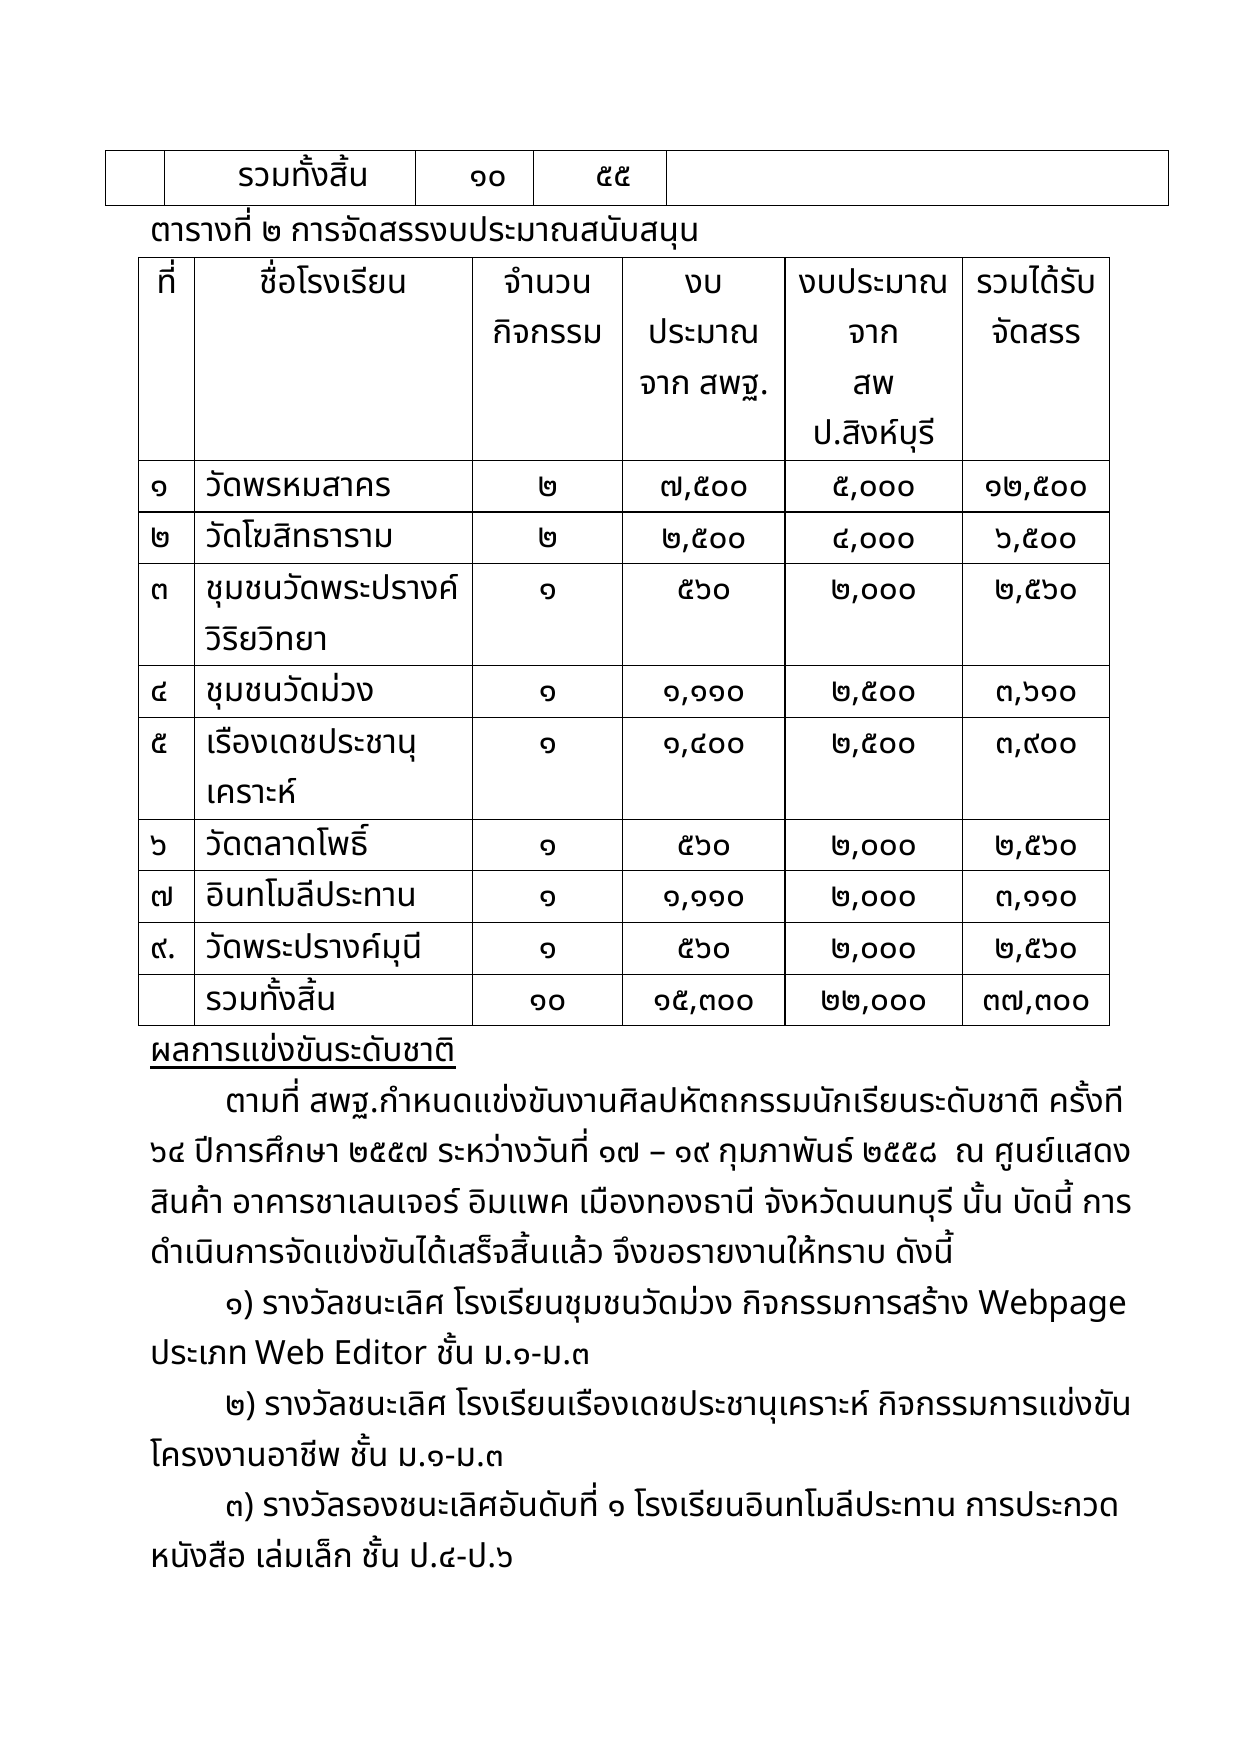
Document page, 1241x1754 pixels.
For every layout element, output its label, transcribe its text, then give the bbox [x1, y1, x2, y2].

table_cell ๒ [473, 513, 622, 563]
table_cell ๗ [139, 871, 194, 922]
table_cell ๕๖๐ [623, 923, 784, 973]
text ผลการแข่งขันระดับชาติ [150, 1026, 1137, 1077]
table_cell ๒,๕๐๐ [623, 513, 784, 563]
table_header ชื่อโรงเรียน [195, 258, 472, 460]
table_cell ๑๒,๕๐๐ [963, 461, 1109, 511]
table_cell ๑๐ [416, 151, 533, 205]
table_cell วัดพรหมสาคร [195, 461, 472, 511]
table_header รวมได้รับ จัดสรร [963, 258, 1109, 460]
table_header งบประมาณจาก สพป.สิงห์บุรี [786, 258, 962, 460]
table_header จำนวนกิจกรรม [473, 258, 622, 460]
text ๒) รางวัลชนะเลิศ โรงเรียนเรืองเดชประชานุเคราะห์ กิจกรรมการแข่งขันโครงงานอาชีพ ชั้น ม.๑-ม.๓ [150, 1380, 1137, 1481]
table_cell ๖,๕๐๐ [963, 513, 1109, 563]
table_cell วัดโฆสิทธาราม [195, 513, 472, 563]
table_cell ๒,๕๐๐ [786, 718, 962, 818]
table_cell เรืองเดชประชานุเคราะห์ [195, 718, 472, 818]
table_cell ๕,๐๐๐ [786, 461, 962, 511]
table_cell ๒ [139, 513, 194, 563]
table_cell ๑๐ [473, 975, 622, 1025]
table_cell ๒๒,๐๐๐ [786, 975, 962, 1025]
table_cell ๓,๑๑๐ [963, 871, 1109, 922]
table_cell ๒,๕๖๐ [963, 564, 1109, 665]
table_cell อินทโมลีประทาน [195, 871, 472, 922]
table_cell ๕๖๐ [623, 820, 784, 870]
table_cell ๑,๔๐๐ [623, 718, 784, 818]
table_cell ชุมชนวัดพระปรางค์วิริยวิทยา [195, 564, 472, 665]
table_cell ๙. [139, 923, 194, 973]
table_cell วัดพระปรางค์มุนี [195, 923, 472, 973]
table_cell [667, 151, 1168, 205]
table_cell ๓,๖๑๐ [963, 666, 1109, 717]
table_cell ๑ [473, 820, 622, 870]
table_cell ๕๖๐ [623, 564, 784, 665]
table_cell รวมทั้งสิ้น [165, 151, 415, 205]
table_cell ชุมชนวัดม่วง [195, 666, 472, 717]
table_cell ๗,๕๐๐ [623, 461, 784, 511]
table_cell ๖ [139, 820, 194, 870]
table_cell ๒,๕๖๐ [963, 923, 1109, 973]
table_cell ๒,๐๐๐ [786, 923, 962, 973]
table_cell ๒,๐๐๐ [786, 564, 962, 665]
table_cell ๒,๕๐๐ [786, 666, 962, 717]
table_cell ๓ [139, 564, 194, 665]
table_header งบประมาณจาก สพฐ. [623, 258, 784, 460]
table_cell ๒,๕๖๐ [963, 820, 1109, 870]
table_cell [106, 151, 164, 205]
table_cell ๑๕,๓๐๐ [623, 975, 784, 1025]
table_cell ๑ [473, 923, 622, 973]
table_cell ๑ [473, 871, 622, 922]
table_cell รวมทั้งสิ้น [195, 975, 472, 1025]
table_cell ๓๗,๓๐๐ [963, 975, 1109, 1025]
text ตารางที่ ๒ การจัดสรรงบประมาณสนับสนุน [150, 206, 1137, 257]
table_cell ๑ [473, 666, 622, 717]
table_cell ๒,๐๐๐ [786, 820, 962, 870]
table_cell ๑ [473, 564, 622, 665]
table_cell ๕๕ [534, 151, 666, 205]
text ตามที่ สพฐ.กำหนดแข่งขันงานศิลปหัตถกรรมนักเรียนระดับชาติ ครั้งที ๖๔ ปีการศึกษา ๒๕๕๗ ระหว่างวันที่ ๑๗ – ๑๙ กุมภาพันธ์ ๒๕๕๘ ณ ศูนย์แสดงสินค้า อาคารชาเลนเจอร์ อิมแพค เมืองทองธานี จังหวัดนนทบุรี นั้น บัดนี้ การดำเนินการจัดแข่งขันได้เสร็จสิ้นแล้ว จึงขอรายงานให้ทราบ ดังนี้ [150, 1077, 1137, 1278]
table_cell ๔ [139, 666, 194, 717]
table_cell ๑ [473, 718, 622, 818]
text ๑) รางวัลชนะเลิศ โรงเรียนชุมชนวัดม่วง กิจกรรมการสร้าง Webpage ประเภทWeb Editor ชั้น ม.๑-ม.๓ [150, 1278, 1137, 1380]
table_cell ๕ [139, 718, 194, 818]
table_cell ๑,๑๑๐ [623, 871, 784, 922]
table_cell ๓,๙๐๐ [963, 718, 1109, 818]
text ๓) รางวัลรองชนะเลิศอันดับที่ ๑ โรงเรียนอินทโมลีประทาน การประกวดหนังสือ เล่มเล็ก ชั้น ป.๔-ป.๖ [150, 1481, 1137, 1582]
table_cell วัดตลาดโพธิ์ [195, 820, 472, 870]
table_cell ๑,๑๑๐ [623, 666, 784, 717]
table_cell ๔,๐๐๐ [786, 513, 962, 563]
table_header ที่ [139, 258, 194, 460]
table_cell ๒ [473, 461, 622, 511]
table_cell [139, 975, 194, 1025]
table_cell ๒,๐๐๐ [786, 871, 962, 922]
table_cell ๑ [139, 461, 194, 511]
